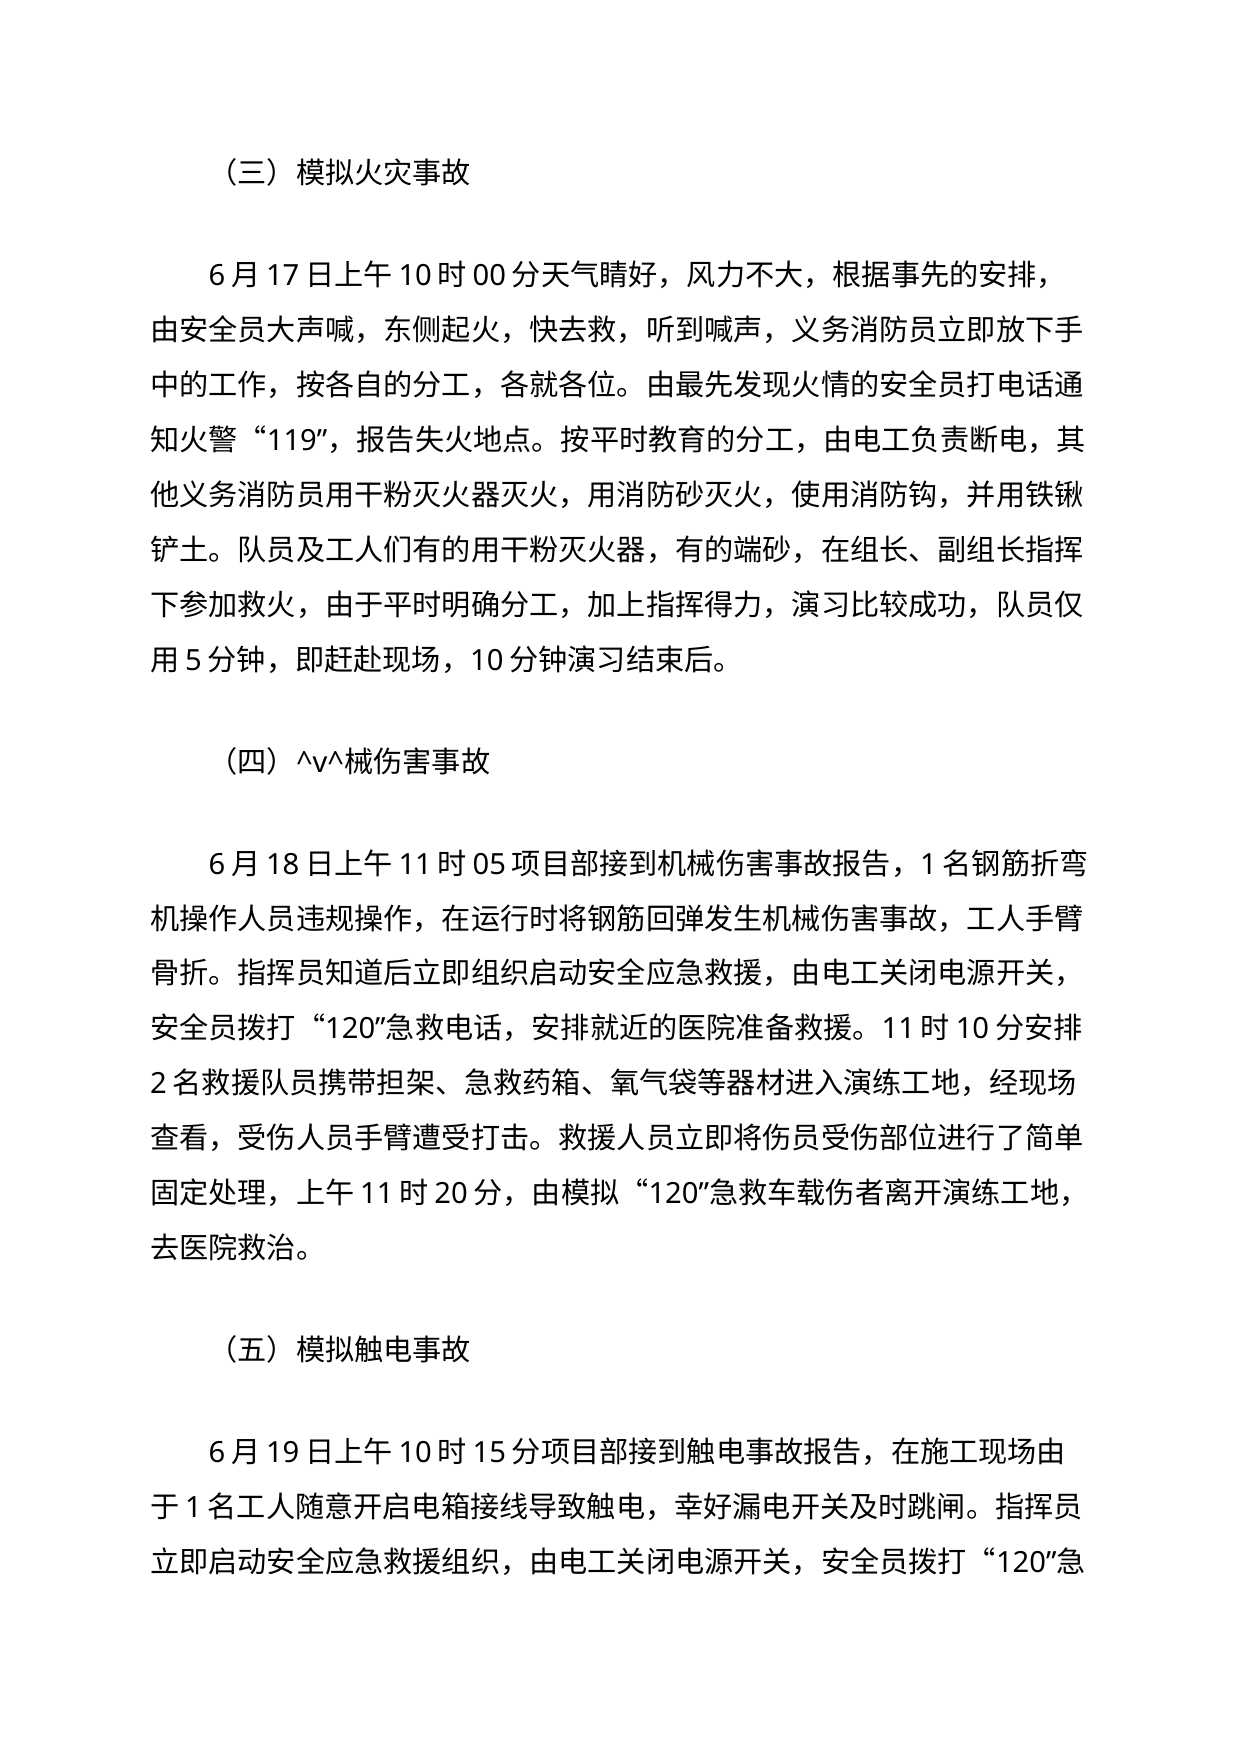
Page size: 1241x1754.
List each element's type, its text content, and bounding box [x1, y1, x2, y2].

text （四）^v^械伤害事故 [150, 738, 1090, 781]
text 6月18日上午11时05项目部接到机械伤害事故报告，1名钢筋折弯机操作人员违规操作，在运行时将钢筋回弹发生机械伤害事故，工人手臂骨折。指挥员知道后立即组织启动安全应急救援，由电工关闭电源开关，安全员拨打“120”急救电话，安排就近的医院准备救援。11时10分安排2名救援队员携带担架、急救药箱、氧气袋等器材进入演练工地，经现场查看，受伤人员手臂遭受打击。救援人员立即将伤员受伤部位进行了简单固定处理，上午11时20分，由模拟“120”急救车载伤者离开演练工地，去医院救治。 [150, 840, 1090, 1267]
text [150, 1428, 1090, 1581]
text 6月17日上午10时00分天气睛好，风力不大，根据事先的安排，由安全员大声喊，东侧起火，快去救，听到喊声，义务消防员立即放下手中的工作，按各自的分工，各就各位。由最先发现火情的安全员打电话通知火警“119”，报告失火地点。按平时教育的分工，由电工负责断电，其他义务消防员用干粉灭火器灭火，用消防砂灭火，使用消防钩，并用铁锹铲土。队员及工人们有的用干粉灭火器，有的端砂，在组长、副组长指挥下参加救火，由于平时明确分工，加上指挥得力，演习比较成功，队员仅用5分钟，即赶赴现场，10分钟演习结束后。 [150, 252, 1090, 679]
text （三）模拟火灾事故 [150, 150, 1090, 192]
text （五）模拟触电事故 [150, 1327, 1090, 1369]
